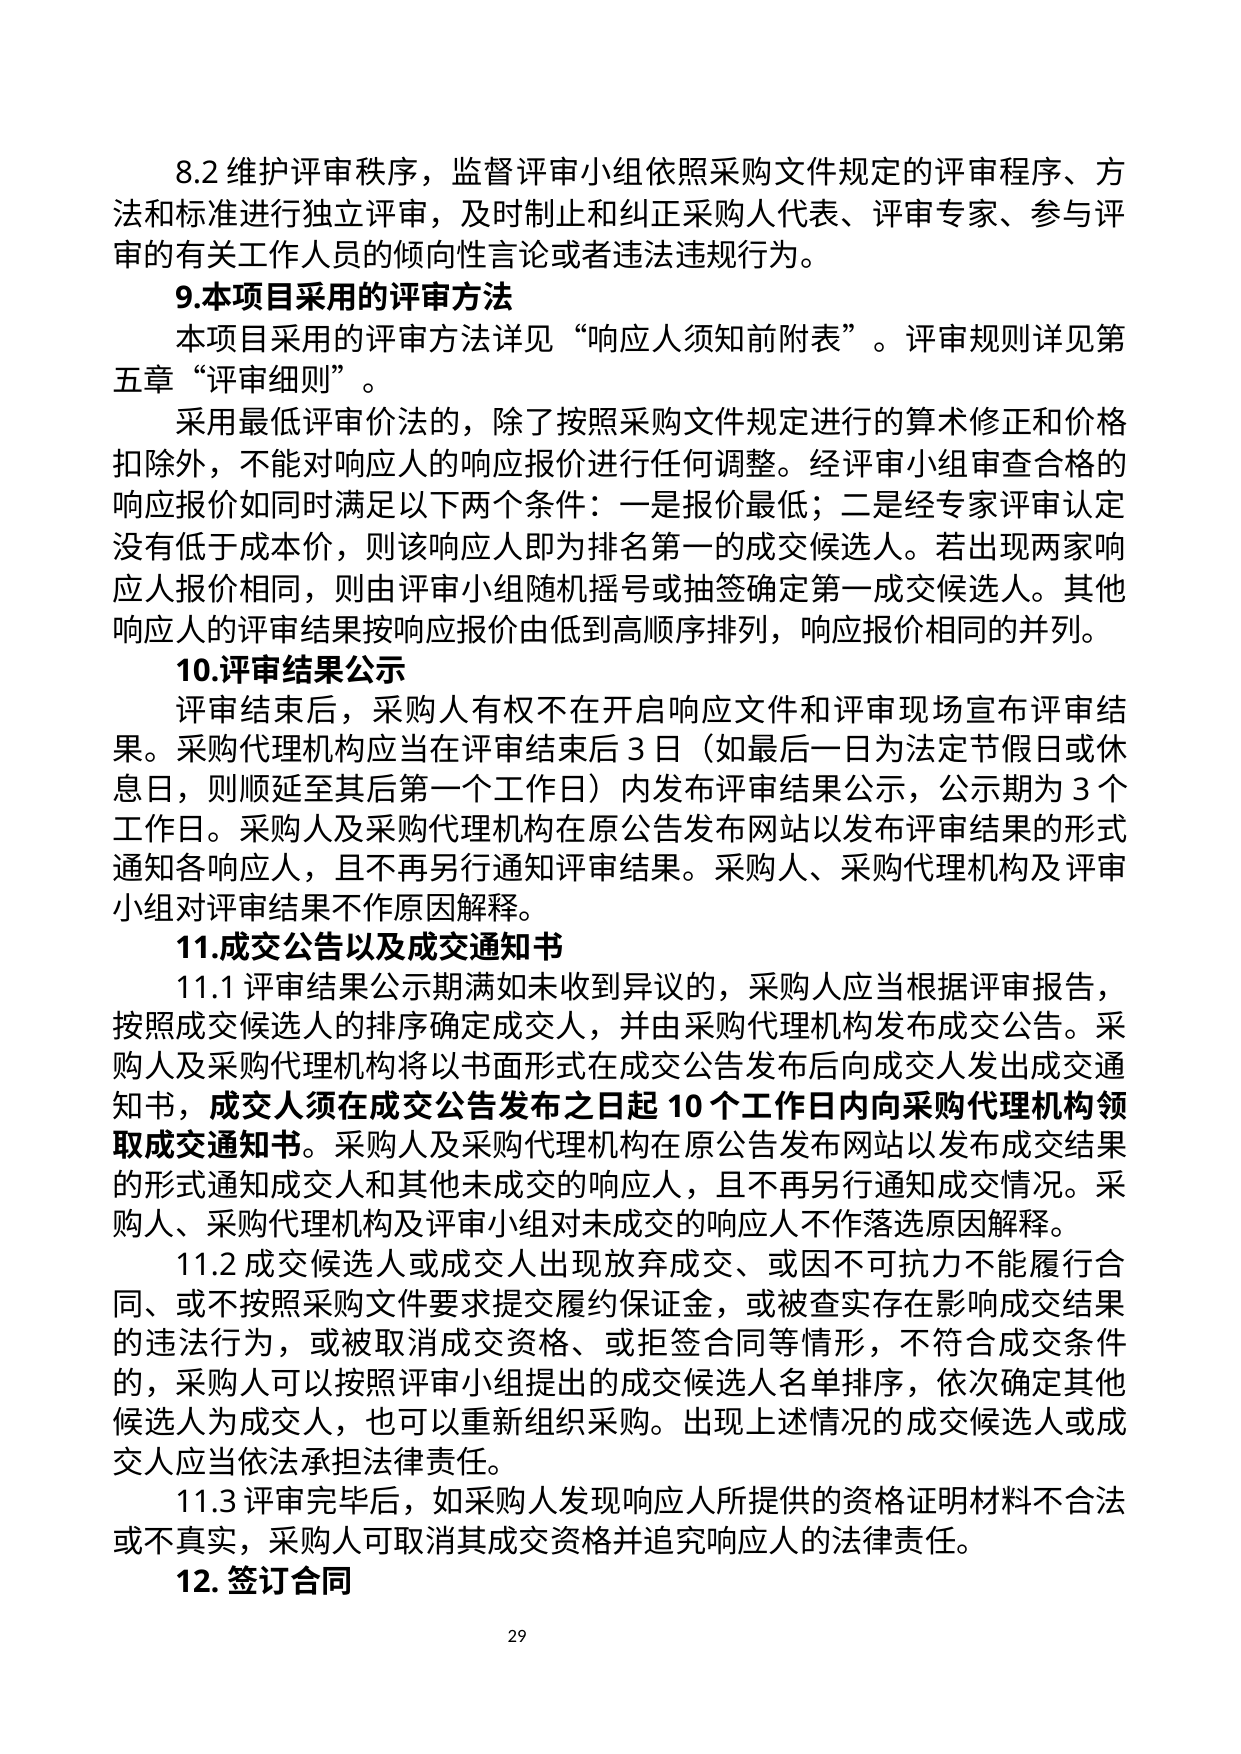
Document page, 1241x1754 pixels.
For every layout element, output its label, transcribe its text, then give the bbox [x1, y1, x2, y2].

text 9.本项目采用的评审方法 [112, 275, 1128, 317]
text 10.评审结果公示 [112, 650, 1128, 689]
text 评审结束后，采购人有权不在开启响应文件和评审现场宣布评审结果。采购代理机构应当在评审结束后3日（如最后一日为法定节假日或休息日，则顺延至其后第一个工作日）内发布评审结果公示，公示期为3个工作日。采购人及采购代理机构在原公告发布网站以发布评审结果的形式通知各响应人，且不再另行通知评审结果。采购人、采购代理机构及评审小组对评审结果不作原因解释。 [112, 689, 1128, 927]
text 采用最低评审价法的，除了按照采购文件规定进行的算术修正和价格扣除外，不能对响应人的响应报价进行任何调整。经评审小组审查合格的响应报价如同时满足以下两个条件：一是报价最低；二是经专家评审认定没有低于成本价，则该响应人即为排名第一的成交候选人。若出现两家响应人报价相同，则由评审小组随机摇号或抽签确定第一成交候选人。其他响应人的评审结果按响应报价由低到高顺序排列，响应报价相同的并列。 [112, 400, 1128, 650]
text 11.3评审完毕后，如采购人发现响应人所提供的资格证明材料不合法或不真实，采购人可取消其成交资格并追究响应人的法律责任。 [112, 1481, 1128, 1560]
text 11.1评审结果公示期满如未收到异议的，采购人应当根据评审报告，按照成交候选人的排序确定成交人，并由采购代理机构发布成交公告。采购人及采购代理机构将以书面形式在成交公告发布后向成交人发出成交通知书，成交人须在成交公告发布之日起10个工作日内向采购代理机构领取成交通知书。采购人及采购代理机构在原公告发布网站以发布成交结果的形式通知成交人和其他未成交的响应人，且不再另行通知成交情况。采购人、采购代理机构及评审小组对未成交的响应人不作落选原因解释。 [112, 967, 1128, 1244]
text 11.成交公告以及成交通知书 [112, 927, 1128, 967]
text 11.2成交候选人或成交人出现放弃成交、或因不可抗力不能履行合同、或不按照采购文件要求提交履约保证金，或被查实存在影响成交结果的违法行为，或被取消成交资格、或拒签合同等情形，不符合成交条件的，采购人可以按照评审小组提出的成交候选人名单排序，依次确定其他候选人为成交人，也可以重新组织采购。出现上述情况的成交候选人或成交人应当依法承担法律责任。 [112, 1244, 1128, 1481]
text 本项目采用的评审方法详见“响应人须知前附表”。评审规则详见第五章“评审细则”。 [112, 317, 1128, 400]
subtitle 12. 签订合同 [112, 1560, 1128, 1600]
text 8.2维护评审秩序，监督评审小组依照采购文件规定的评审程序、方法和标准进行独立评审，及时制止和纠正采购人代表、评审专家、参与评审的有关工作人员的倾向性言论或者违法违规行为。 [112, 150, 1128, 275]
